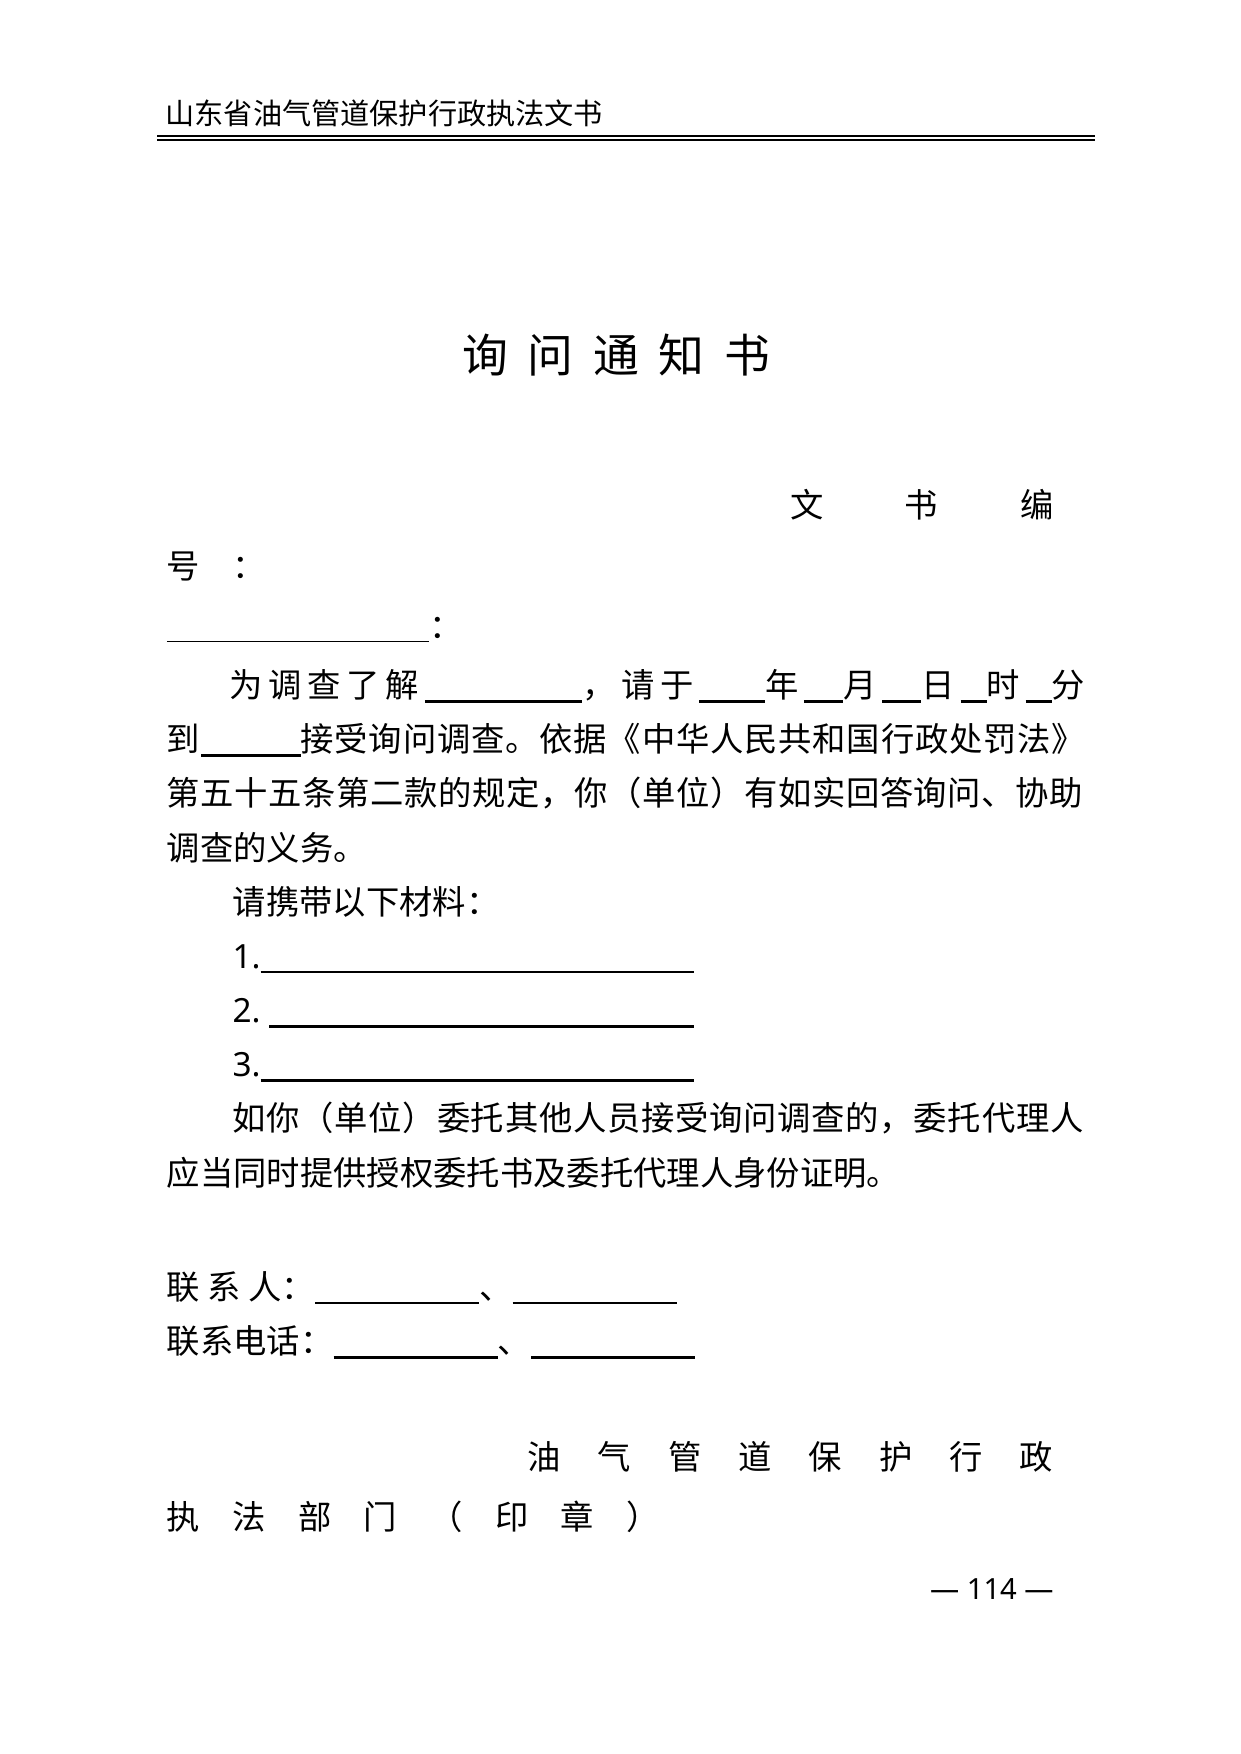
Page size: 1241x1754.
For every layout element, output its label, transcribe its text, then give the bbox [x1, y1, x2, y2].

text 请携带以下材料： [167, 871, 1085, 925]
text 3. [167, 1033, 1085, 1087]
text 联 系 人： 、 [167, 1256, 1085, 1310]
text 到 接受询问调查。依据《中华人民共和国行政处罚法》第五十五条第二款的规定，你（单位）有如实回答询问、协助调查的义务。 [167, 708, 1085, 871]
text 2. [167, 979, 1085, 1033]
text 1. [167, 925, 1085, 979]
text ： [167, 594, 1085, 654]
text 文书编号： [167, 473, 1085, 594]
subtitle 询问通知书 [167, 292, 1085, 413]
text 联系电话： 、 [167, 1310, 1085, 1364]
text 如你（单位）委托其他人员接受询问调查的，委托代理人应当同时提供授权委托书及委托代理人身份证明。 [167, 1087, 1085, 1196]
text 油气管道保护行政执法部门（印章） [167, 1425, 1085, 1545]
text 为调查了解 ，请于 年 月 日 时 分 [167, 654, 1085, 708]
